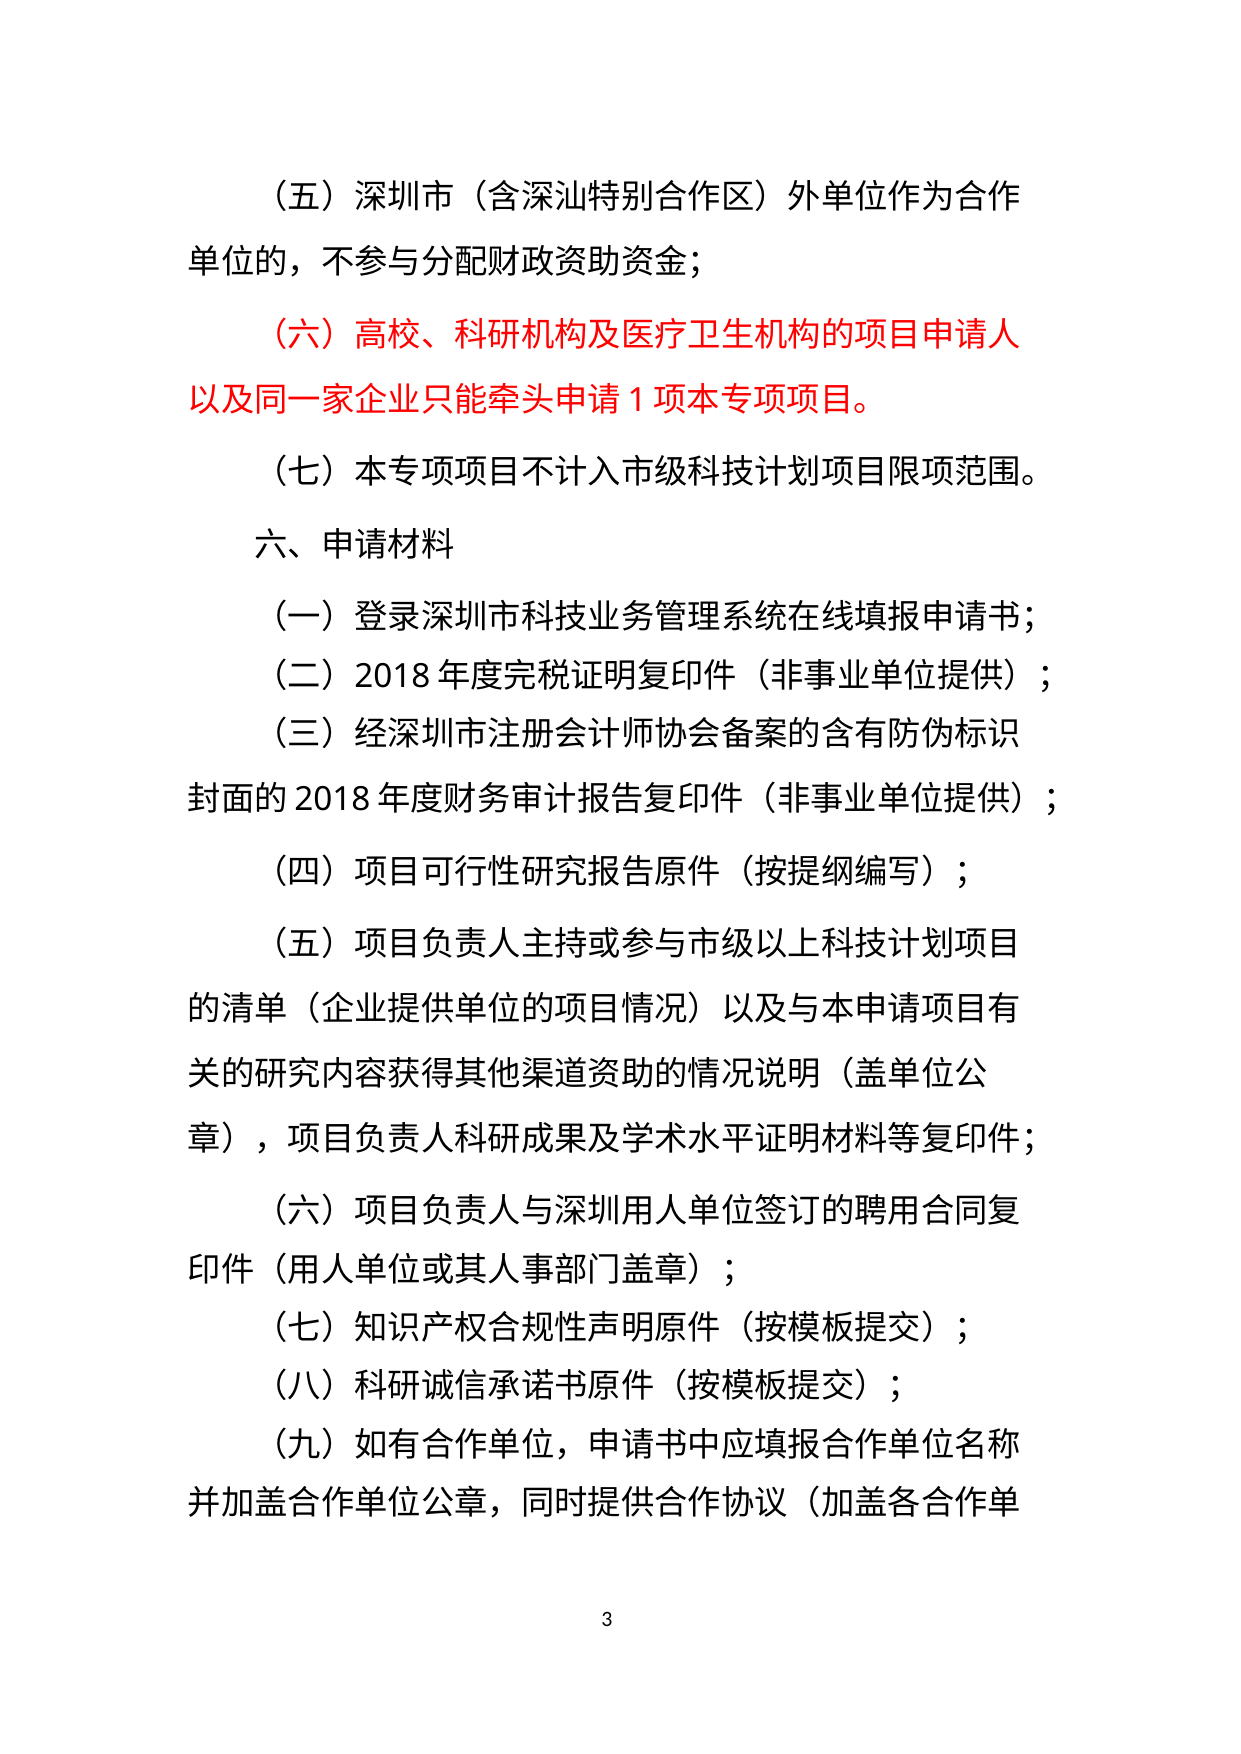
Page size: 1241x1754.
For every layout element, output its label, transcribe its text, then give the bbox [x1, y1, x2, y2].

text （五）深圳市（含深汕特别合作区）外单位作为合作单位的，不参与分配财政资助资金； [187, 162, 1053, 292]
text （六）项目负责人与深圳用人单位签订的聘用合同复印件（用人单位或其人事部门盖章）； [187, 1176, 1053, 1293]
text （四）项目可行性研究报告原件（按提纲编写）； [187, 836, 1053, 901]
text （八）科研诚信承诺书原件（按模板提交）； [187, 1351, 1053, 1409]
text 六、申请材料 [187, 509, 1053, 574]
text （一）登录深圳市科技业务管理系统在线填报申请书； [187, 582, 1053, 640]
text （七）知识产权合规性声明原件（按模板提交）； [187, 1293, 1053, 1351]
text （六）高校、科研机构及医疗卫生机构的项目申请人以及同一家企业只能牵头申请1项本专项项目。 [187, 299, 1053, 429]
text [187, 1409, 1053, 1526]
text （七）本专项项目不计入市级科技计划项目限项范围。 [187, 437, 1053, 502]
text （五）项目负责人主持或参与市级以上科技计划项目的清单（企业提供单位的项目情况）以及与本申请项目有关的研究内容获得其他渠道资助的情况说明（盖单位公章），项目负责人科研成果及学术水平证明材料等复印件； [187, 909, 1053, 1169]
text （三）经深圳市注册会计师协会备案的含有防伪标识封面的2018年度财务审计报告复印件（非事业单位提供）； [187, 699, 1053, 829]
text （二）2018年度完税证明复印件（非事业单位提供）； [187, 640, 1053, 699]
